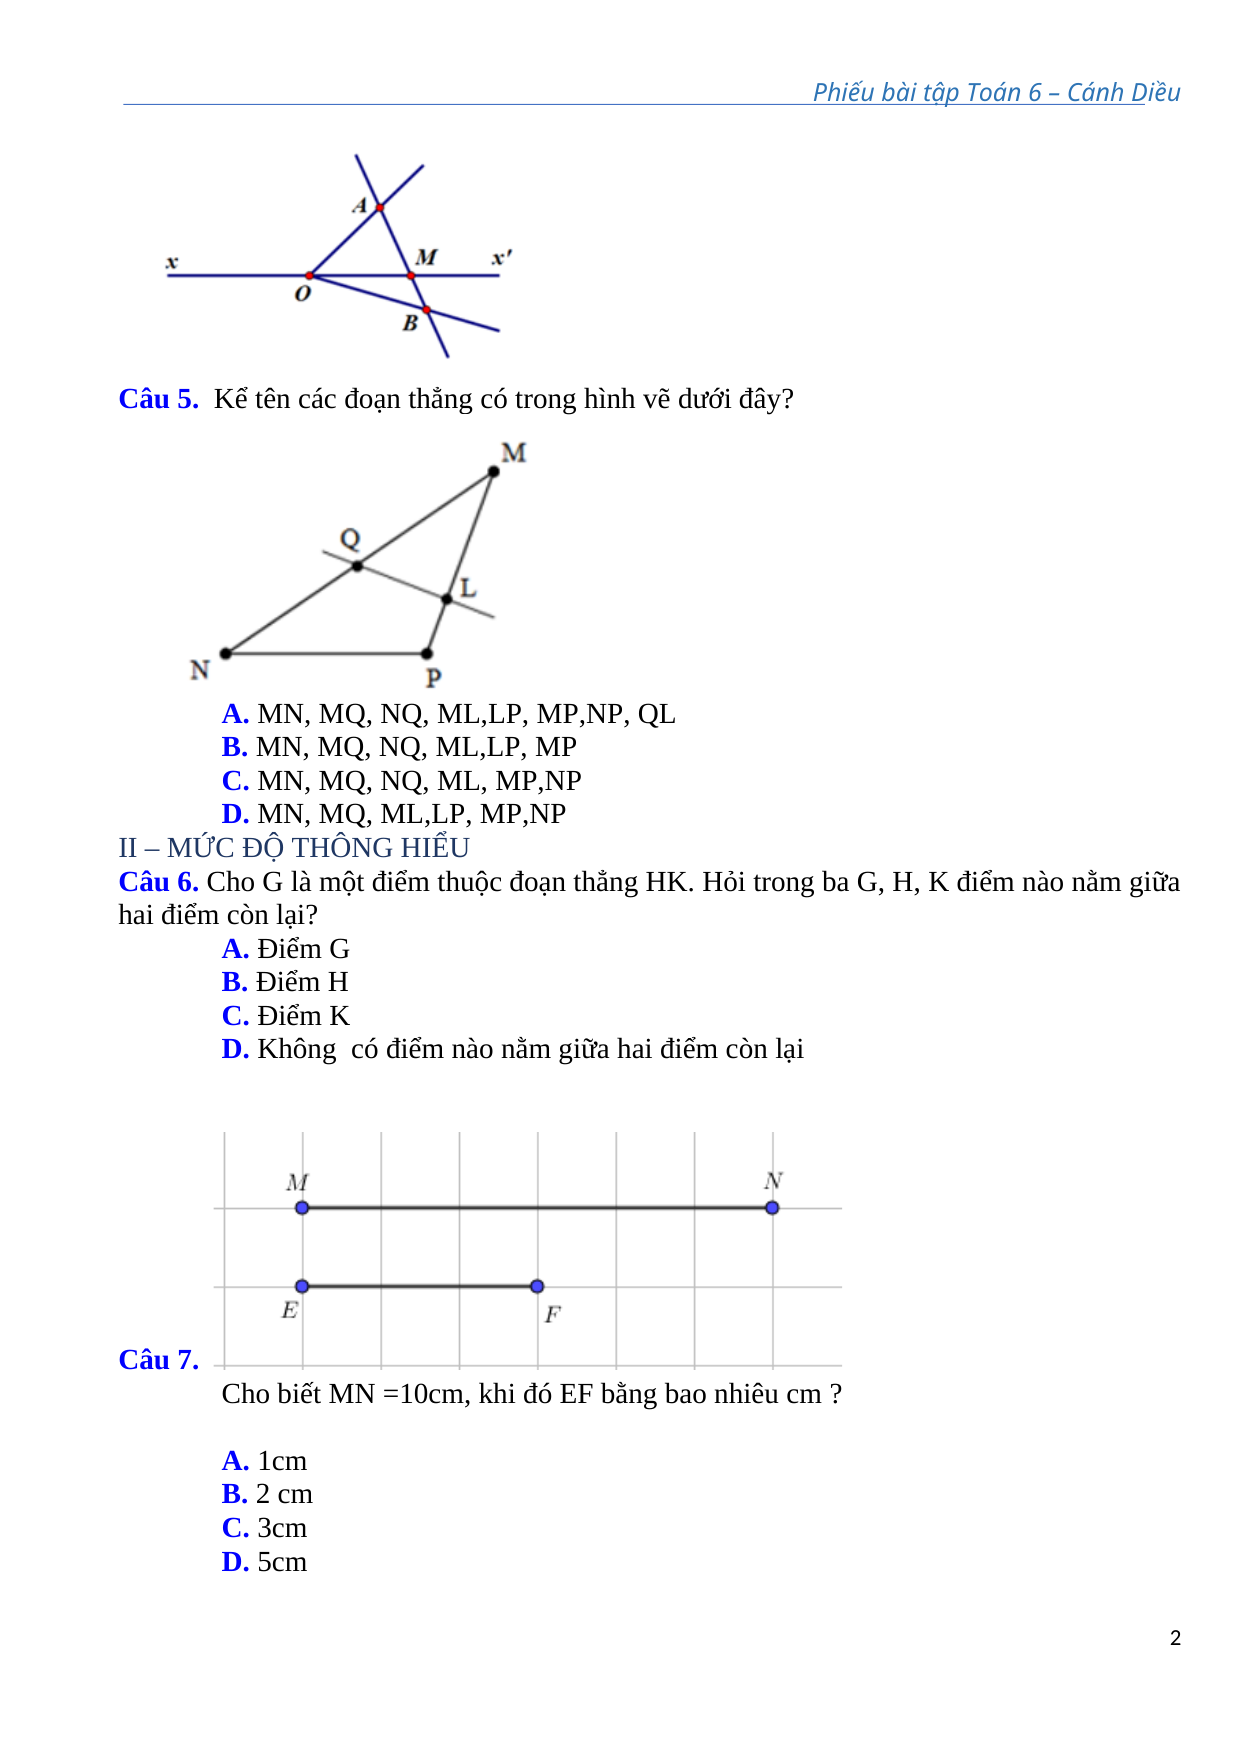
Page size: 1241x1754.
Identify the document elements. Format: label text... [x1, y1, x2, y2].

text B. MN, MQ, NQ, ML,LP, MP [221, 729, 1181, 763]
text C. MN, MQ, NQ, ML, MP,NP [221, 763, 1181, 797]
picture [213, 1132, 843, 1370]
text C. 3cm [221, 1510, 1181, 1544]
text A. 1cm [221, 1443, 1181, 1477]
text Câu 5. Kể tên các đoạn thẳng có trong hình vẽ dưới đây? [118, 381, 1181, 414]
picture [118, 414, 533, 696]
text C. Điểm K [221, 998, 1181, 1031]
text A. MN, MQ, NQ, ML,LP, MP,NP, QL [221, 696, 1181, 729]
text Cho biết MN =10cm, khi đó EF bằng bao nhiêu cm ? [221, 1376, 1181, 1409]
text II – MỨC ĐỘ THÔNG HIỂU [118, 830, 1181, 864]
text A. Điểm G [221, 931, 1181, 964]
picture [118, 109, 599, 381]
text D. Không có điểm nào nằm giữa hai điểm còn lại [221, 1031, 1181, 1065]
text B. Điểm H [221, 964, 1181, 998]
text Câu 6. Cho G là một điểm thuộc đoạn thẳng HK. Hỏi trong ba G, H, K điểm nào nằm giữa hai điểm còn lại? [118, 864, 1181, 931]
text D. MN, MQ, ML,LP, MP,NP [221, 797, 1181, 830]
text B. 2 cm [221, 1477, 1181, 1510]
text D. 5cm [221, 1544, 1181, 1577]
